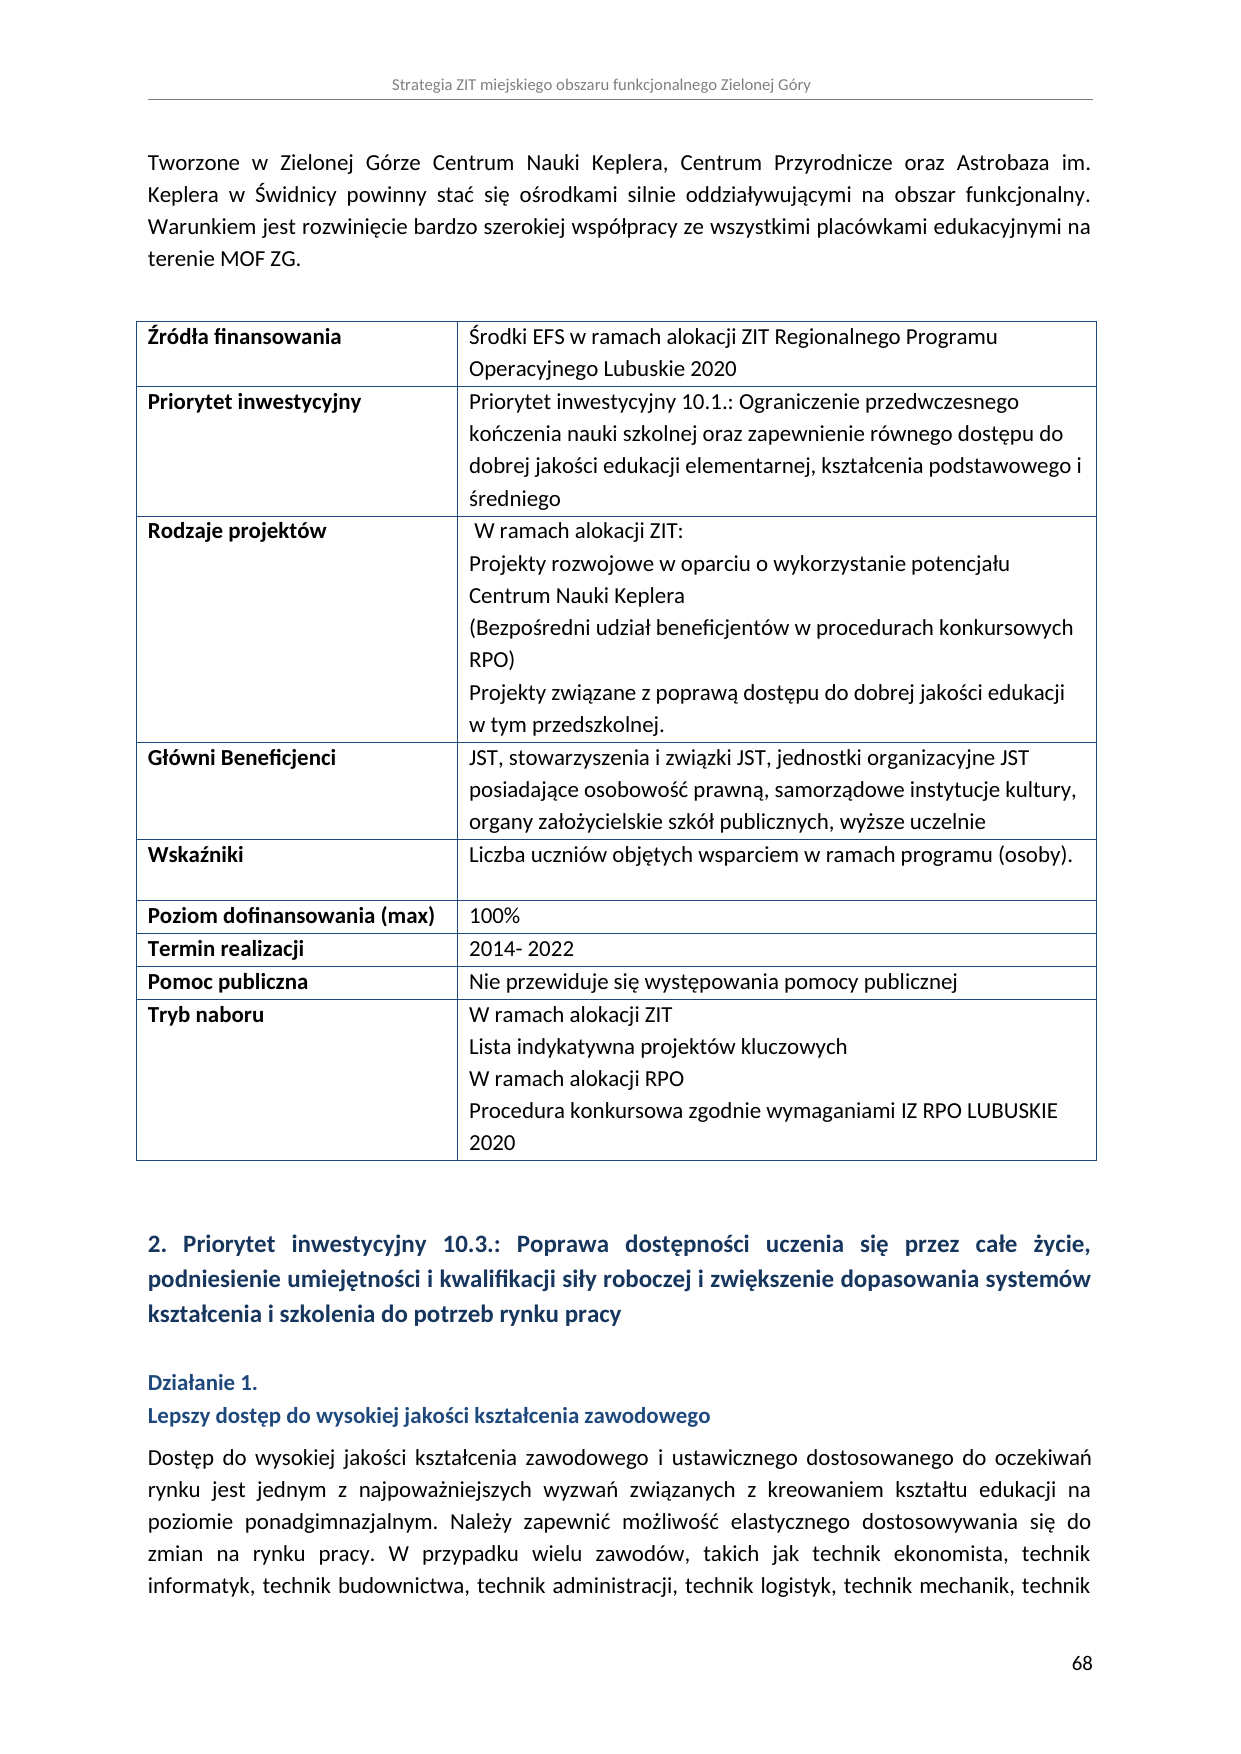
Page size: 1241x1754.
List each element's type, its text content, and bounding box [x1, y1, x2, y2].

table_cell Rodzaje projektów [137, 517, 457, 742]
table_cell Liczba uczniów objętych wsparciem w ramach programu (osoby). [458, 840, 1096, 900]
table_cell Termin realizacji [137, 934, 457, 966]
text Lepszy dostęp do wysokiej jakości kształcenia zawodowego [148, 1401, 1093, 1429]
table_cell Pomoc publiczna [137, 967, 457, 999]
table_header Źródła finansowania [137, 322, 457, 386]
table_cell 2014- 2022 [458, 934, 1096, 966]
table_header Środki EFS w ramach alokacji ZIT Regionalnego Programu Operacyjnego Lubuskie 2020 [458, 322, 1096, 386]
table_cell Nie przewiduje się występowania pomocy publicznej [458, 967, 1096, 999]
text Tworzone w Zielonej Górze Centrum Nauki Keplera, Centrum Przyrodnicze oraz Astrobaza im. Keplera w Świdnicy powinny stać się ośrodkami silnie oddziaływującymi na obszar funkcjonalny. Warunkiem jest rozwinięcie bardzo szerokiej współpracy ze wszystkimi placówkami edukacyjnymi na terenie MOF ZG. [148, 148, 1093, 272]
table_cell Poziom dofinansowania (max) [137, 901, 457, 933]
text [148, 1443, 1093, 1599]
table_cell Priorytet inwestycyjny 10.1.: Ograniczenie przedwczesnego kończenia nauki szkolnej oraz zapewnienie równego dostępu do dobrej jakości edukacji elementarnej, kształcenia podstawowego i średniego [458, 387, 1096, 516]
text Działanie 1. [148, 1368, 1093, 1397]
table_cell JST, stowarzyszenia i związki JST, jednostki organizacyjne JST posiadające osobowość prawną, samorządowe instytucje kultury, organy założycielskie szkół publicznych, wyższe uczelnie [458, 743, 1096, 839]
table_cell Wskaźniki [137, 840, 457, 900]
table_cell Priorytet inwestycyjny [137, 387, 457, 516]
table_cell W ramach alokacji ZIT Lista indykatywna projektów kluczowych W ramach alokacji RPO Procedura konkursowa zgodnie wymaganiami IZ RPO LUBUSKIE 2020 [458, 1000, 1096, 1160]
text 2. Priorytet inwestycyjny 10.3.: Poprawa dostępności uczenia się przez całe życie, podniesienie umiejętności i kwalifikacji siły roboczej i zwiększenie dopasowania systemów kształcenia i szkolenia do potrzeb rynku pracy [148, 1228, 1093, 1329]
table_cell 100% [458, 901, 1096, 933]
table_cell Tryb naboru [137, 1000, 457, 1160]
table_cell Główni Beneficjenci [137, 743, 457, 839]
table_cell W ramach alokacji ZIT: Projekty rozwojowe w oparciu o wykorzystanie potencjału Centrum Nauki Keplera (Bezpośredni udział beneficjentów w procedurach konkursowych RPO) Projekty związane z poprawą dostępu do dobrej jakości edukacji w tym przedszkolnej. [458, 517, 1096, 742]
